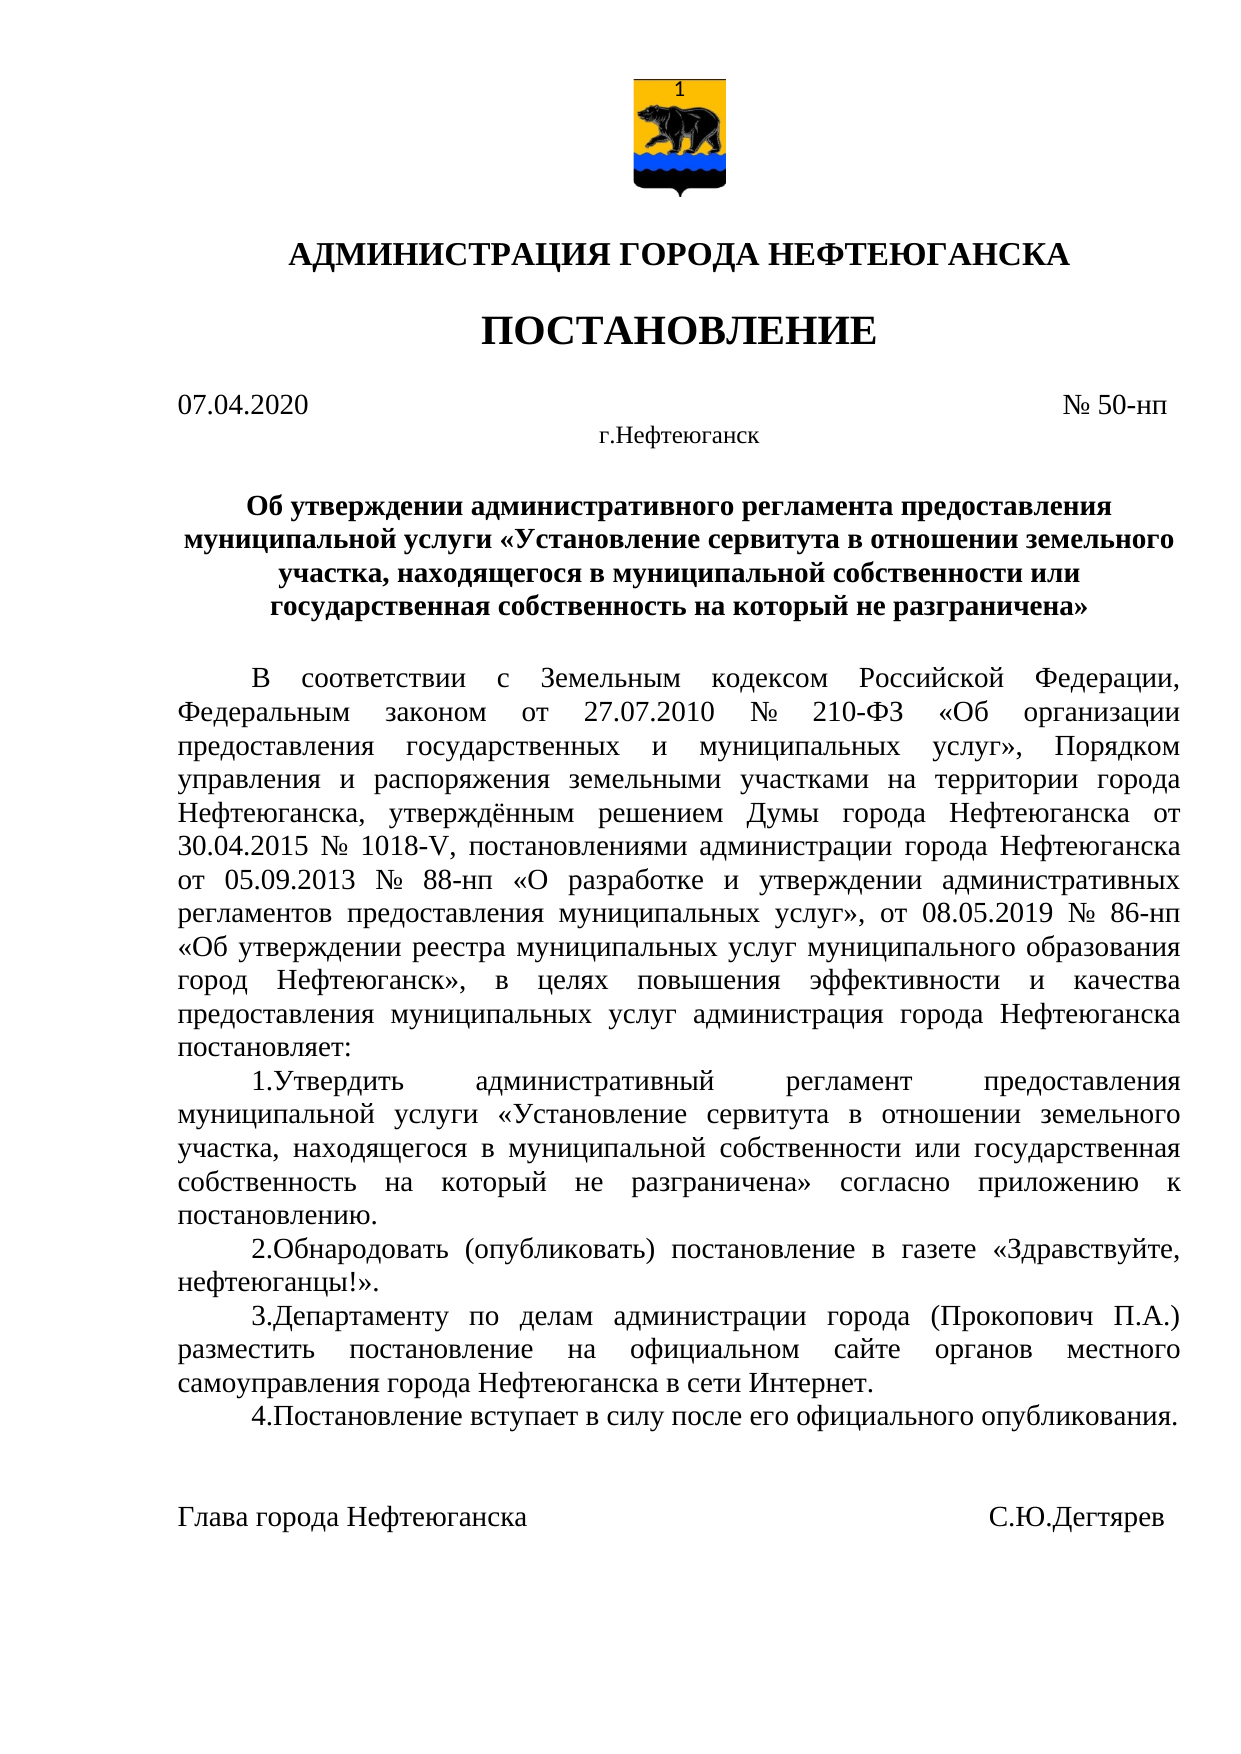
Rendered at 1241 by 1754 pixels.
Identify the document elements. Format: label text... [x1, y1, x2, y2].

text АДМИНИСТРАЦИЯ ГОРОДА НЕФТЕЮГАНСКА [177, 234, 1181, 272]
text 4.Постановление вступает в силу после его официального опубликования. [177, 1398, 1181, 1432]
text 07.04.2020 № 50-нп [177, 387, 1181, 421]
text ПОСТАНОВЛЕНИЕ [177, 306, 1181, 353]
text Об утверждении административного регламента предоставления муниципальной услуги «Установление сервитута в отношении земельного участка, находящегося в муниципальной собственности или государственная собственность на который не разграничена» [177, 488, 1181, 622]
text 3.Департаменту по делам администрации города (Прокопович П.А.) разместить постановление на официальном сайте органов местного самоуправления города Нефтеюганска в сети Интернет. [177, 1298, 1181, 1398]
text В соответствии с Земельным кодексом Российской Федерации, Федеральным законом от 27.07.2010 № 210-ФЗ «Об организации предоставления государственных и муниципальных услуг», Порядком управления и распоряжения земельными участками на территории города Нефтеюганска, утверждённым решением Думы города Нефтеюганска от 30.04.2015 № 1018-V, постановлениями администрации города Нефтеюганска от 05.09.2013 № 88-нп «О разработке и утверждении административных регламентов предоставления муниципальных услуг», от 08.05.2019 № 86-нп «Об утверждении реестра муниципальных услуг муниципального образования город Нефтеюганск», в целях повышения эффективности и качества предоставления муниципальных услуг администрация города Нефтеюганска постановляет: [177, 661, 1181, 1063]
text 1.Утвердить административный регламент предоставления муниципальной услуги «Установление сервитута в отношении земельного участка, находящегося в муниципальной собственности или государственная собственность на который не разграничена» согласно приложению к постановлению. [177, 1063, 1181, 1231]
picture [632, 79, 726, 195]
text г.Нефтеюганск [177, 421, 1181, 449]
text 2.Обнародовать (опубликовать) постановление в газете «Здравствуйте, нефтеюганцы!». [177, 1231, 1181, 1298]
text Глава города Нефтеюганска С.Ю.Дегтярев [177, 1499, 1181, 1533]
